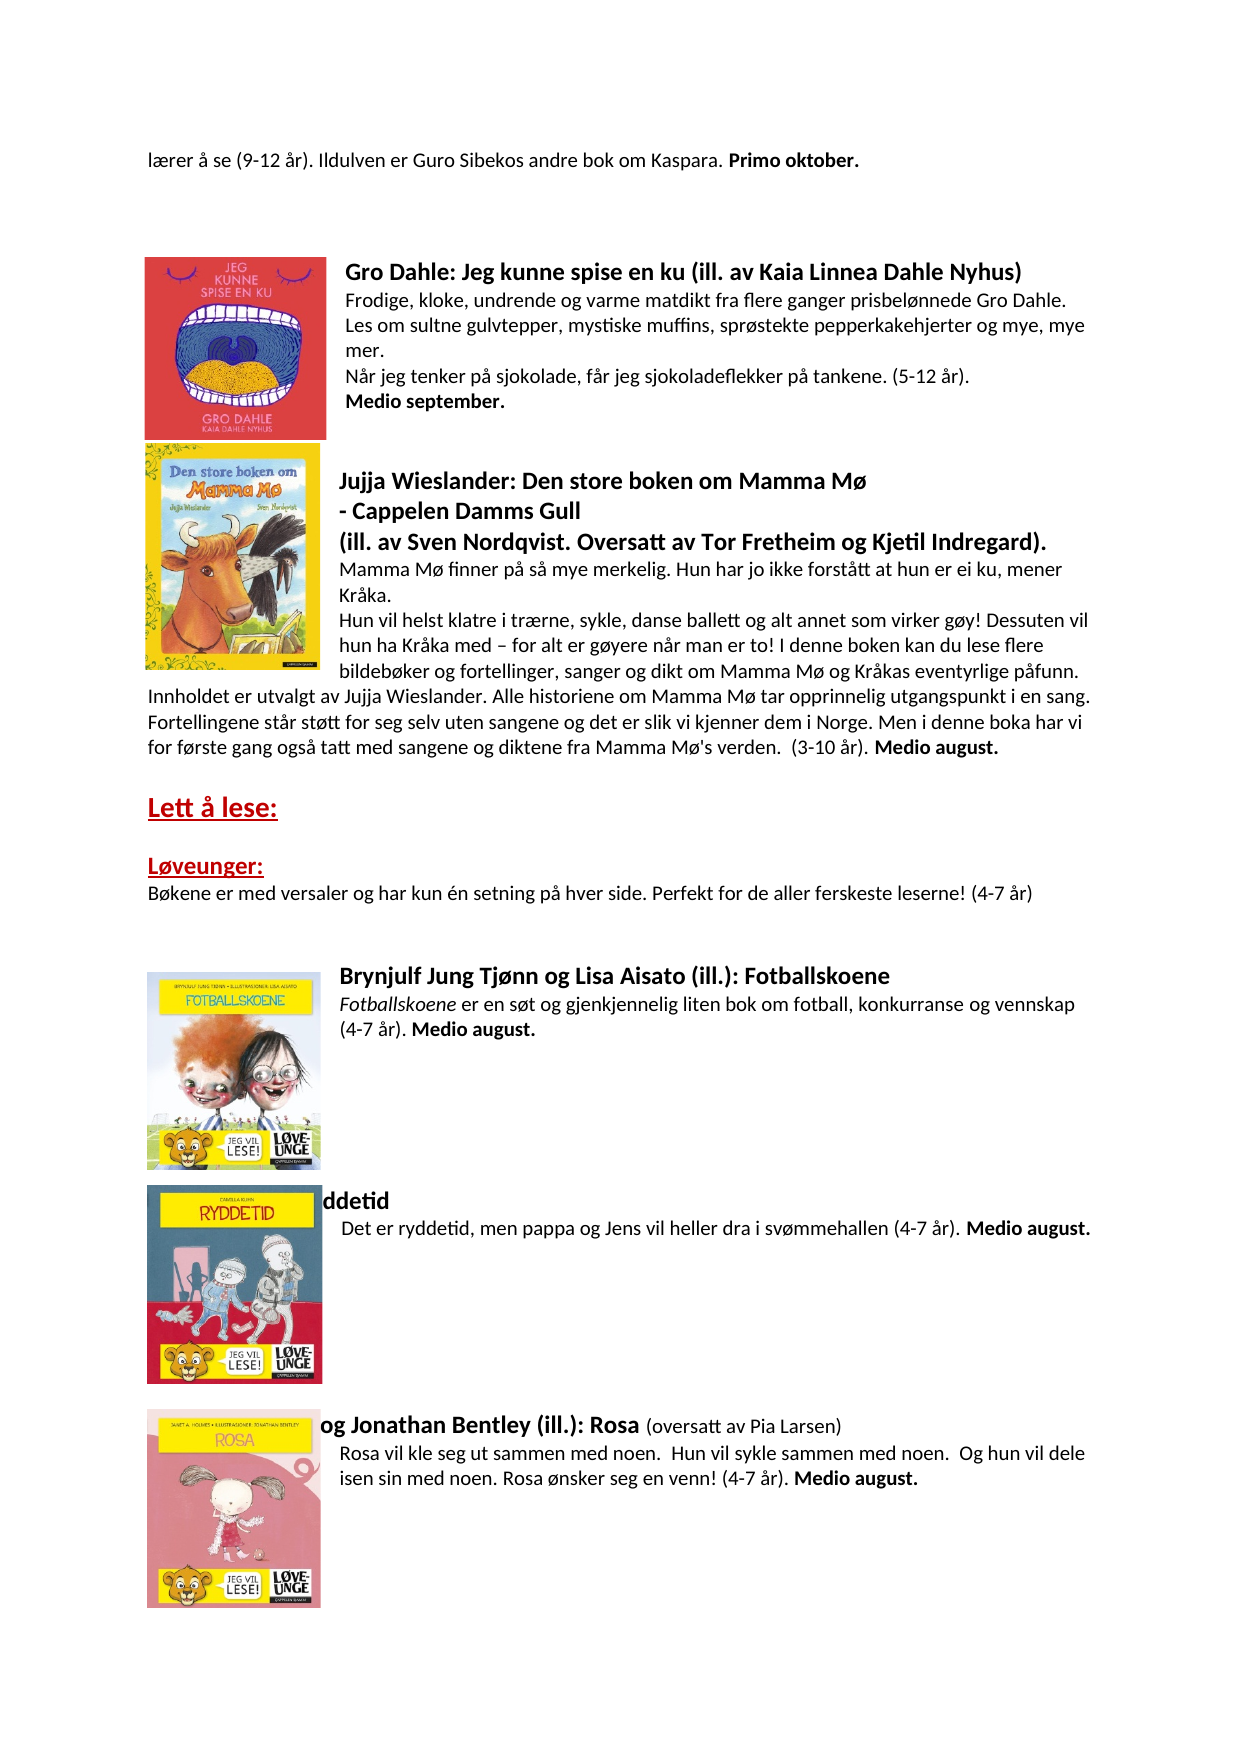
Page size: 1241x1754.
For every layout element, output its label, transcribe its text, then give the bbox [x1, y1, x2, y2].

text Janet A. Holmes og Jonathan Bentley (ill.): Rosa (oversatt av Pia Larsen) Rosa vil kle seg ut sammen med noen. Hun vil sykle sammen med noen. Og hun vil dele isen sin med noen. Rosa ønsker seg en venn! (4-7 år). Medio august. [321, 1409, 1093, 1491]
picture [144, 257, 327, 440]
text Brynjulf Jung Tjønn og Lisa Aisato (ill.): Fotballskoene Fotballskoene er en søt og gjenkjennelig liten bok om fotball, konkurranse og vennskap (4-7 år). Medio august. [148, 935, 1093, 1096]
picture [147, 1185, 323, 1384]
text Lett å lese: Løveunger: Bøkene er med versaler og har kun én setning på hver side. Perfekt for de aller ferskeste leserne! (4-7 år) [148, 789, 1093, 906]
picture [147, 1409, 321, 1608]
text Camilla Kuhn: Ryddetid Det er ryddetid, men pappa og Jens vil heller dra i svømmehallen (4-7 år). Medio august. [323, 1185, 1093, 1320]
picture [145, 443, 321, 670]
picture [147, 972, 321, 1170]
text Gro Dahle: Jeg kunne spise en ku (ill. av Kaia Linnea Dahle Nyhus) Frodige, kloke, undrende og varme matdikt fra flere ganger prisbelønnede Gro Dahle. Les om sultne gulvtepper, mystiske muffins, sprøstekte pepperkakehjerter og mye, mye mer. Når jeg tenker på sjokolade, får jeg sjokoladeflekker på tankene. (5-12 år). Medio september. Jujja Wieslander: Den store boken om Mamma Mø - Cappelen Damms Gull (ill. av Sven Nordqvist. Oversatt av Tor Fretheim og Kjetil Indregard). Mamma Mø finner på så mye merkelig. Hun har jo ikke forstått at hun er ei ku, mener Kråka. Hun vil helst klatre i trærne, sykle, danse ballett og alt annet som virker gøy! Dessuten vil hun ha Kråka med – for alt er gøyere når man er to! I denne boken kan du lese flere bildebøker og fortellinger, sanger og dikt om Mamma Mø og Kråkas eventyrlige påfunn. Innholdet er utvalgt av Jujja Wieslander. Alle historiene om Mamma Mø tar opprinnelig utgangspunkt i en sang. Fortellingene står støtt for seg selv uten sangene og det er slik vi kjenner dem i Norge. Men i denne boka har vi for første gang også tatt med sangene og diktene fra Mamma Mø's verden. (3-10 år). Medio august. [148, 256, 1093, 760]
